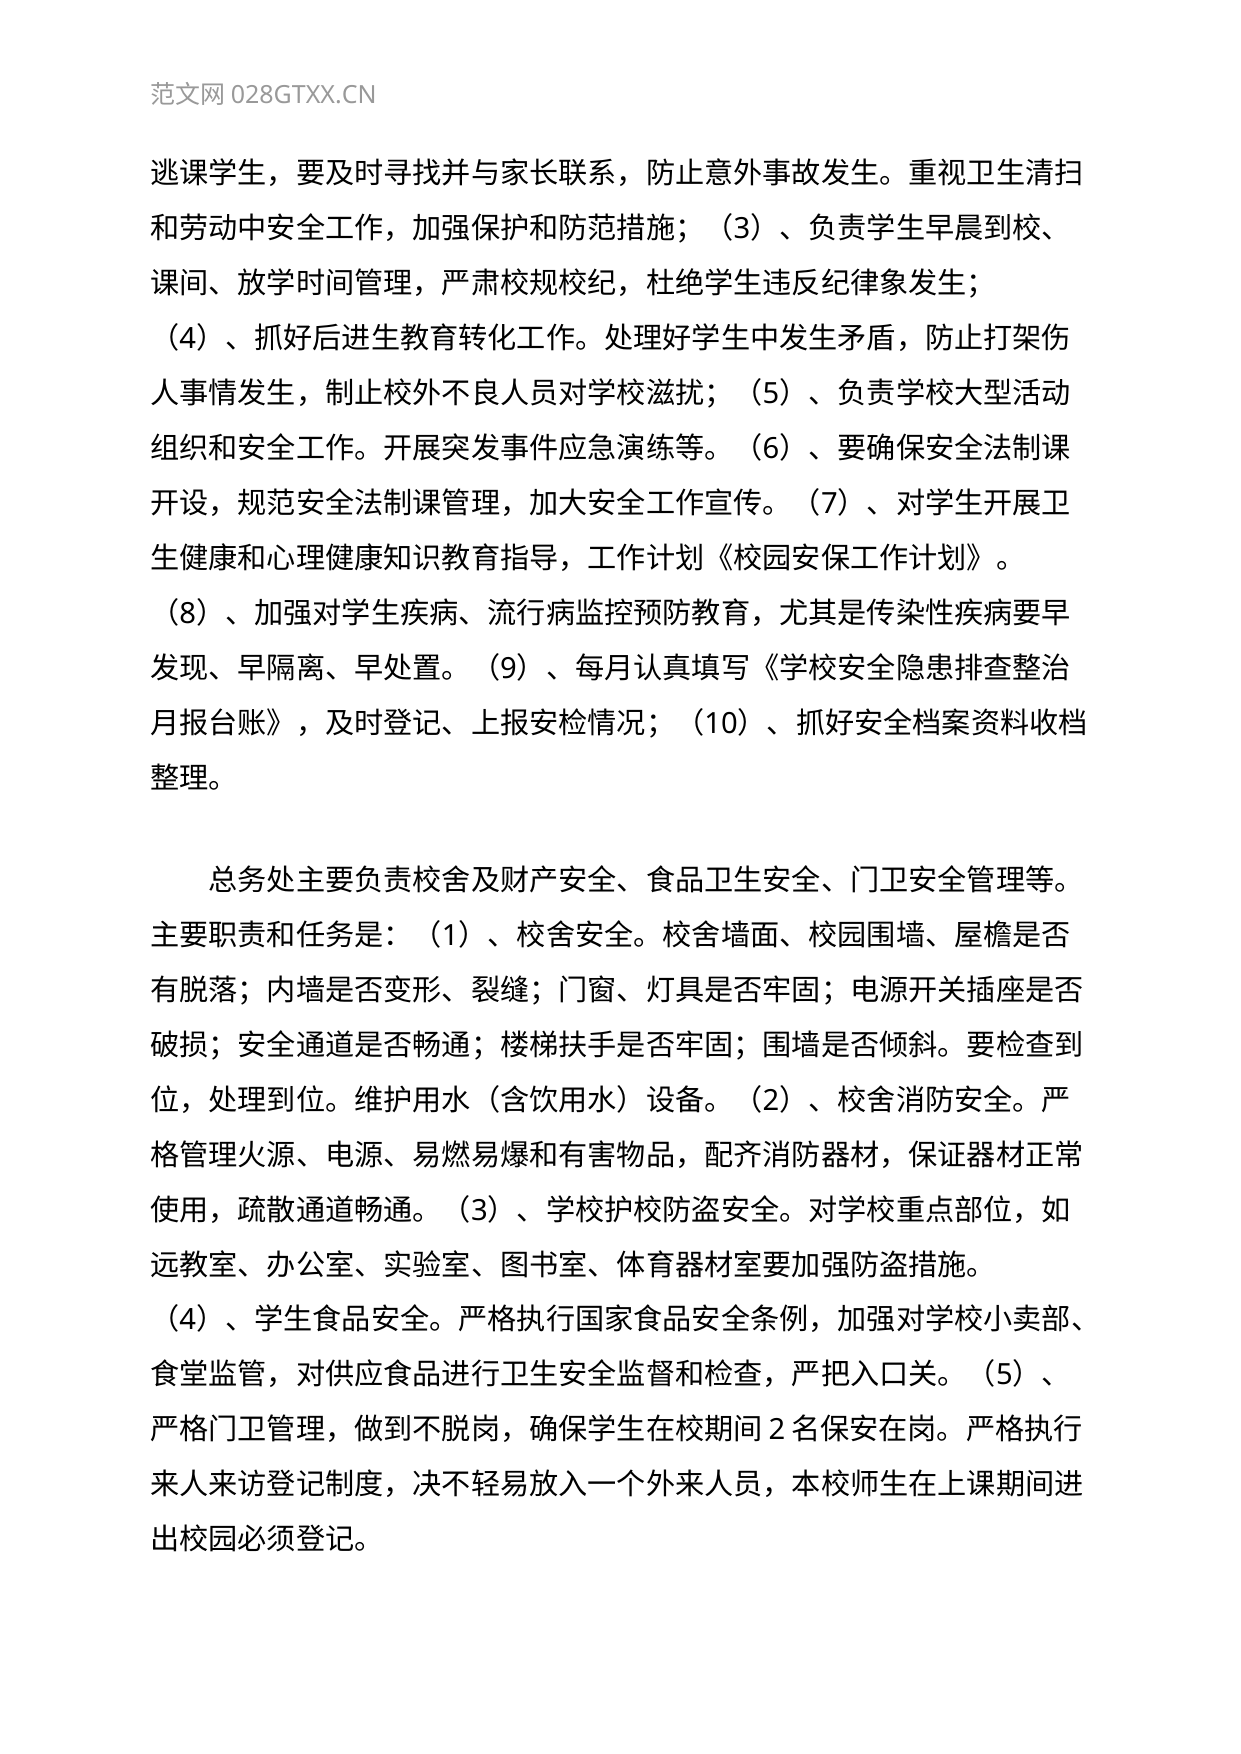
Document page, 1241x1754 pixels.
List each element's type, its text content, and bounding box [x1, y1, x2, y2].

text 总务处主要负责校舍及财产安全、食品卫生安全、门卫安全管理等。主要职责和任务是：（1）、校舍安全。校舍墙面、校园围墙、屋檐是否有脱落；内墙是否变形、裂缝；门窗、灯具是否牢固；电源开关插座是否破损；安全通道是否畅通；楼梯扶手是否牢固；围墙是否倾斜。要检查到位，处理到位。维护用水（含饮用水）设备。（2）、校舍消防安全。严格管理火源、电源、易燃易爆和有害物品，配齐消防器材，保证器材正常使用，疏散通道畅通。（3）、学校护校防盗安全。对学校重点部位，如远教室、办公室、实验室、图书室、体育器材室要加强防盗措施。（4）、学生食品安全。严格执行国家食品安全条例，加强对学校小卖部、食堂监管，对供应食品进行卫生安全监督和检查，严把入口关。（5）、严格门卫管理，做到不脱岗，确保学生在校期间2名保安在岗。严格执行来人来访登记制度，决不轻易放入一个外来人员，本校师生在上课期间进出校园必须登记。 [150, 856, 1090, 1558]
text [150, 150, 1090, 797]
